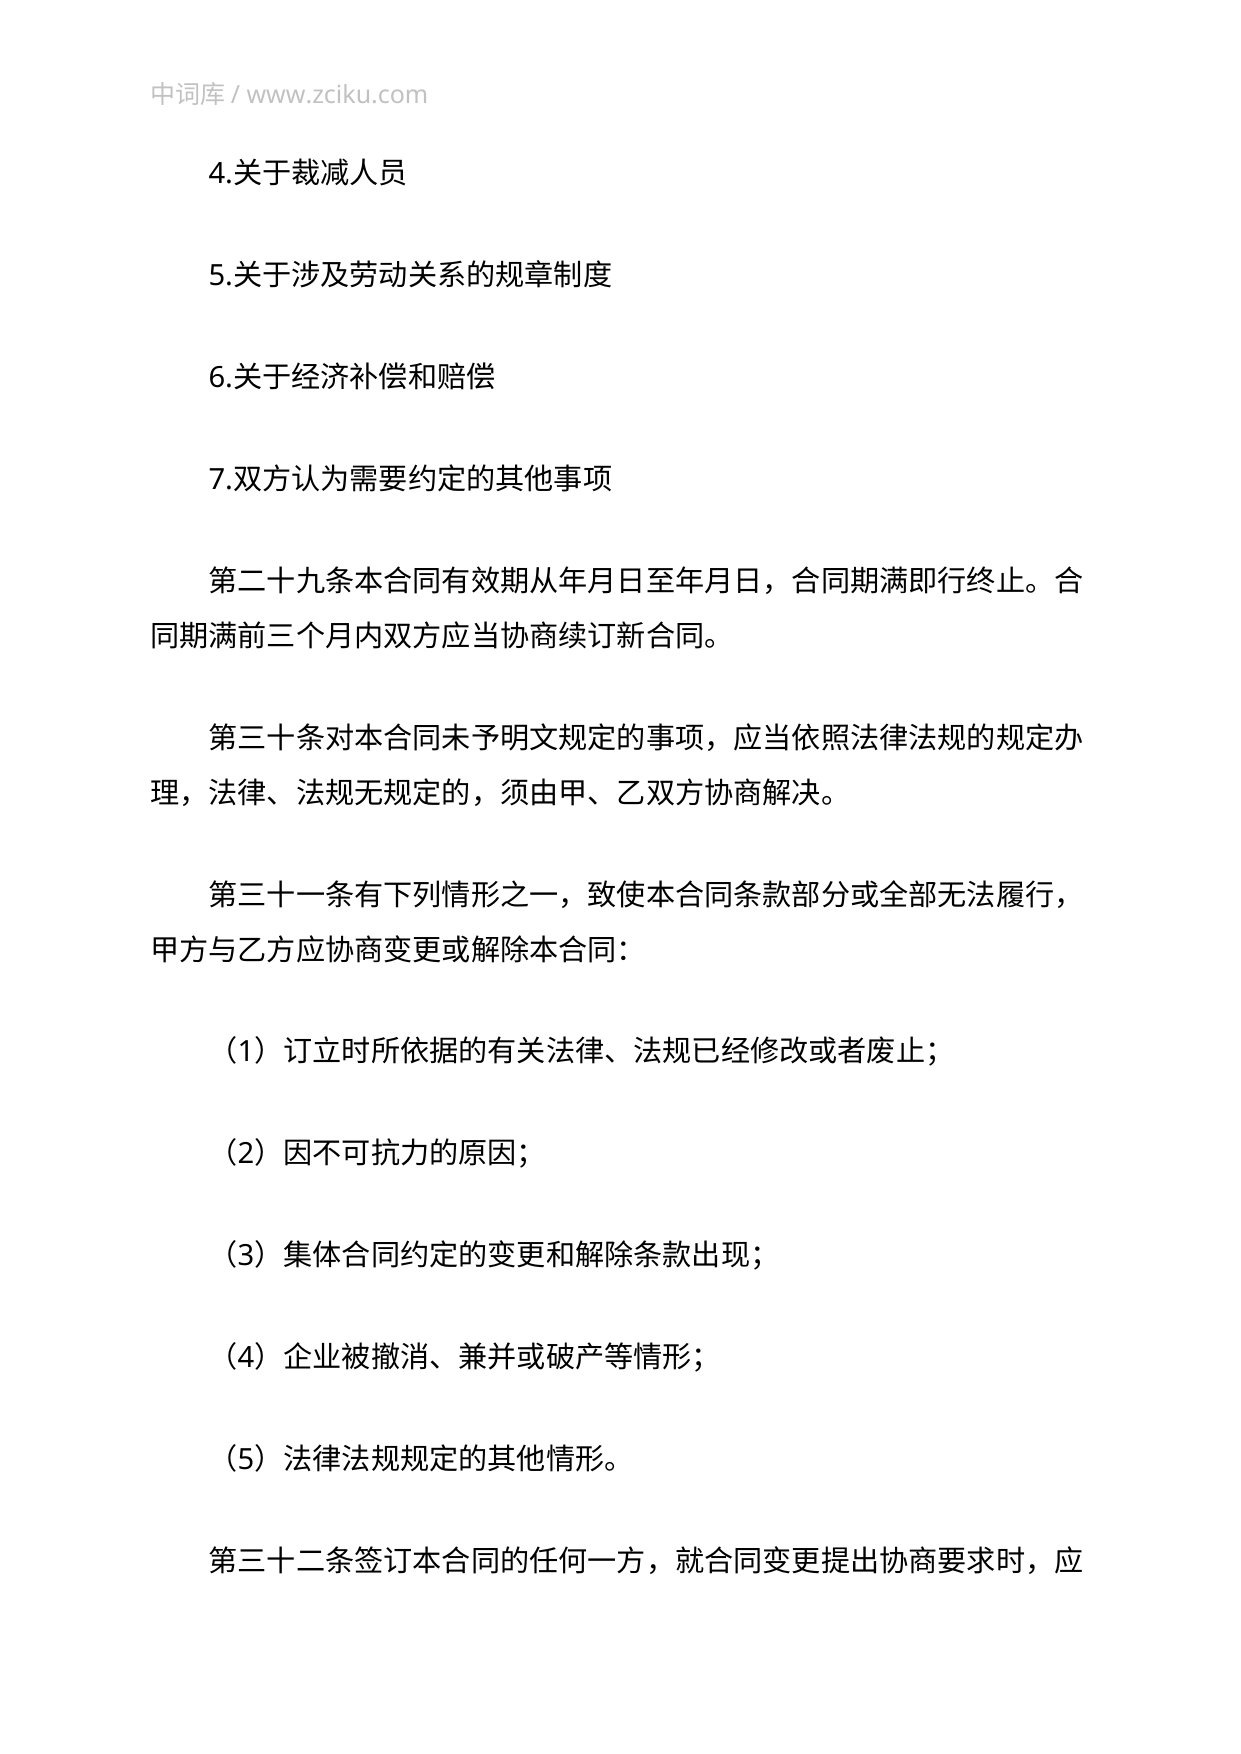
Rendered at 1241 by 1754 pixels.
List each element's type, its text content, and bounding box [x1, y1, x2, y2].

text 5.关于涉及劳动关系的规章制度 [150, 252, 1090, 294]
text （1）订立时所依据的有关法律、法规已经修改或者废止； [150, 1028, 1090, 1070]
text 第二十九条本合同有效期从年月日至年月日，合同期满即行终止。合同期满前三个月内双方应当协商续订新合同。 [150, 558, 1090, 655]
text （4）企业被撤消、兼并或破产等情形； [150, 1334, 1090, 1376]
text 第三十条对本合同未予明文规定的事项，应当依照法律法规的规定办理，法律、法规无规定的，须由甲、乙双方协商解决。 [150, 714, 1090, 812]
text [150, 1538, 1090, 1580]
text （3）集体合同约定的变更和解除条款出现； [150, 1232, 1090, 1274]
text 第三十一条有下列情形之一，致使本合同条款部分或全部无法履行，甲方与乙方应协商变更或解除本合同： [150, 871, 1090, 968]
text 6.关于经济补偿和赔偿 [150, 354, 1090, 396]
text （5）法律法规规定的其他情形。 [150, 1436, 1090, 1478]
text 4.关于裁减人员 [150, 150, 1090, 192]
text 7.双方认为需要约定的其他事项 [150, 456, 1090, 498]
text （2）因不可抗力的原因； [150, 1130, 1090, 1172]
